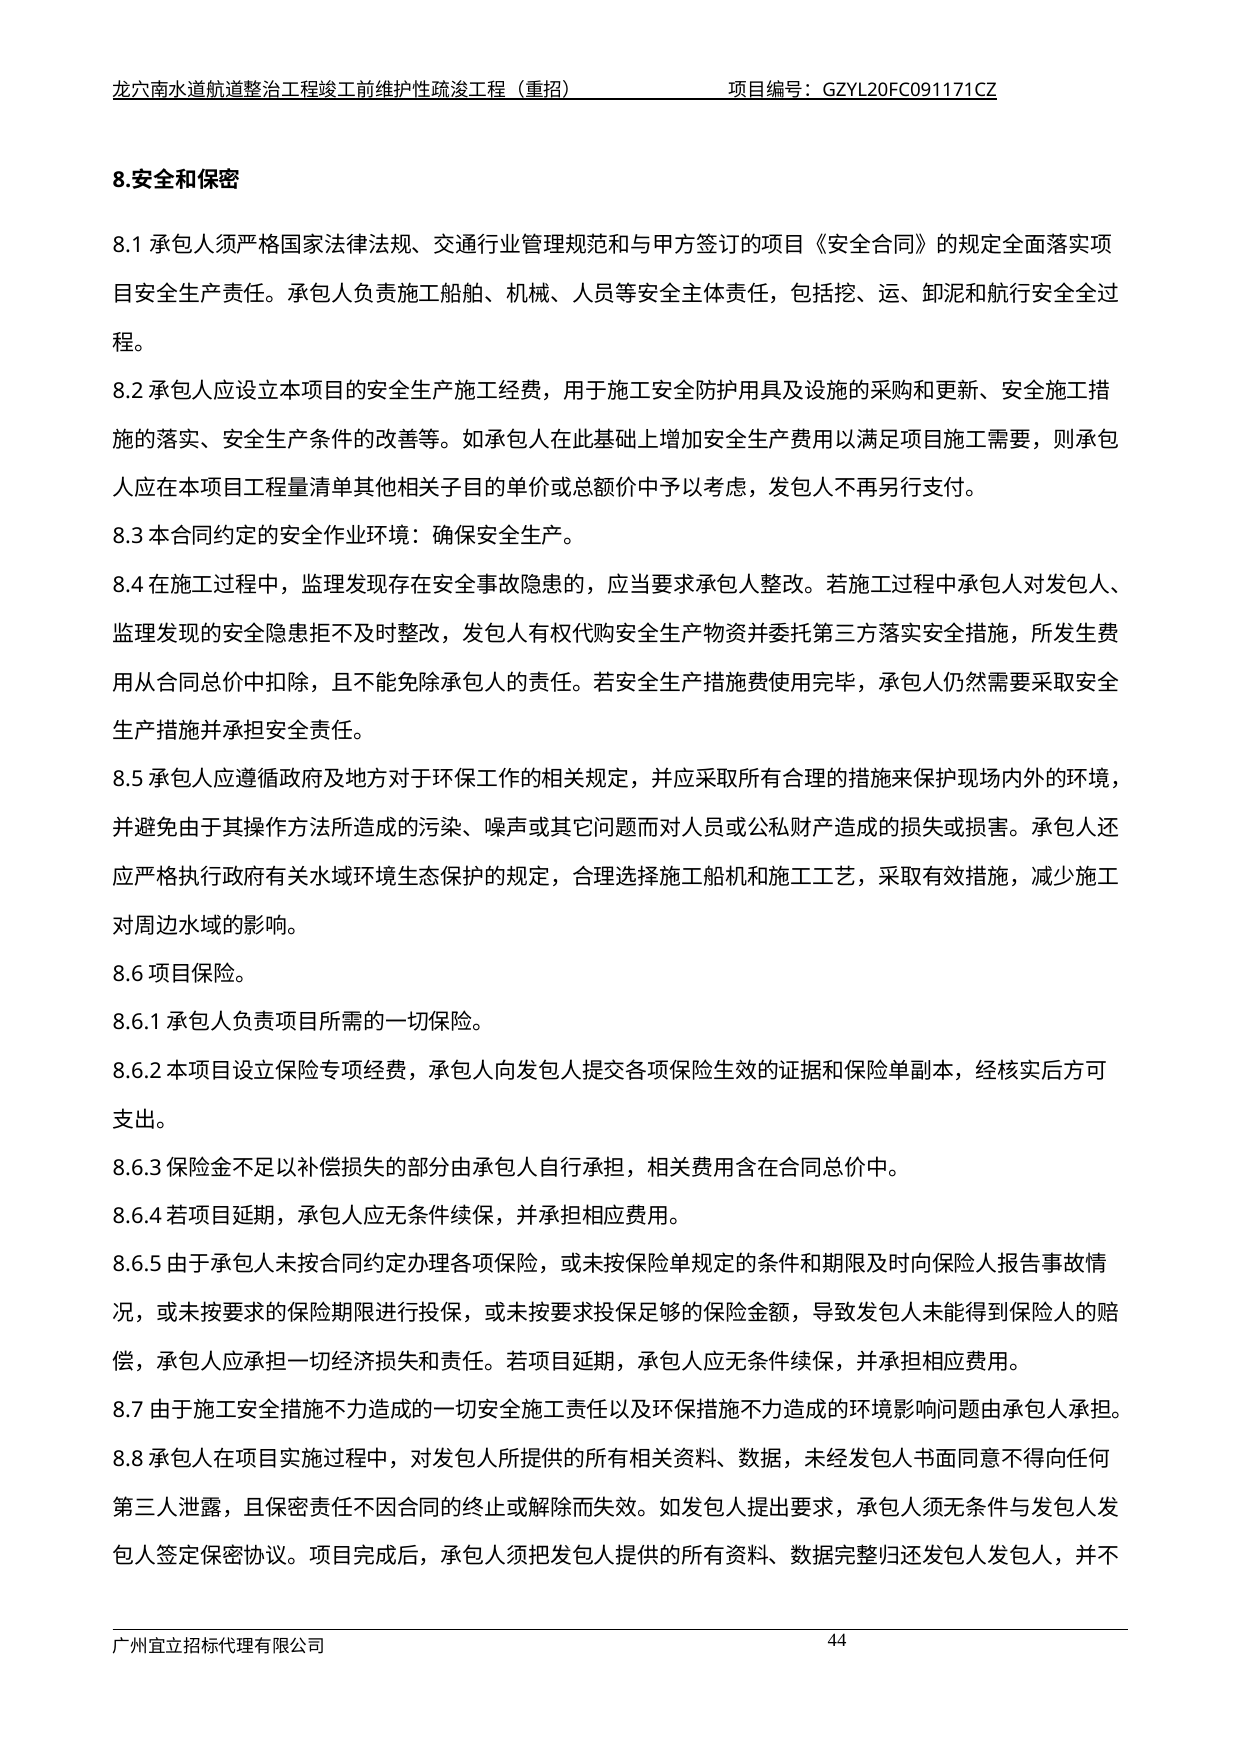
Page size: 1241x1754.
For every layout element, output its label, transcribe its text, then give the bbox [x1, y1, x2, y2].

text 8.1 承包人须严格国家法律法规、交通行业管理规范和与甲方签订的项目《安全合同》的规定全面落实项目安全生产责任。承包人负责施工船舶、机械、人员等安全主体责任，包括挖、运、卸泥和航行安全全过程。 [112, 227, 1128, 357]
text 8.6.5由于承包人未按合同约定办理各项保险，或未按保险单规定的条件和期限及时向保险人报告事故情况，或未按要求的保险期限进行投保，或未按要求投保足够的保险金额，导致发包人未能得到保险人的赔偿，承包人应承担一切经济损失和责任。若项目延期，承包人应无条件续保，并承担相应费用。 [112, 1246, 1128, 1376]
text 8.3本合同约定的安全作业环境：确保安全生产。 [112, 518, 1128, 551]
text 8.2承包人应设立本项目的安全生产施工经费，用于施工安全防护用具及设施的采购和更新、安全施工措施的落实、安全生产条件的改善等。如承包人在此基础上增加安全生产费用以满足项目施工需要，则承包人应在本项目工程量清单其他相关子目的单价或总额价中予以考虑，发包人不再另行支付。 [112, 372, 1128, 502]
text 8.6.2本项目设立保险专项经费，承包人向发包人提交各项保险生效的证据和保险单副本，经核实后方可支出。 [112, 1052, 1128, 1134]
text 8.4在施工过程中，监理发现存在安全事故隐患的，应当要求承包人整改。若施工过程中承包人对发包人、监理发现的安全隐患拒不及时整改，发包人有权代购安全生产物资并委托第三方落实安全措施，所发生费用从合同总价中扣除，且不能免除承包人的责任。若安全生产措施费使用完毕，承包人仍然需要采取安全生产措施并承担安全责任。 [112, 567, 1128, 745]
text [112, 1440, 1128, 1570]
text 8.6.3保险金不足以补偿损失的部分由承包人自行承担，相关费用含在合同总价中。 [112, 1149, 1128, 1182]
text 8.6.4若项目延期，承包人应无条件续保，并承担相应费用。 [112, 1198, 1128, 1230]
text 8.5承包人应遵循政府及地方对于环保工作的相关规定，并应采取所有合理的措施来保护现场内外的环境，并避免由于其操作方法所造成的污染、噪声或其它问题而对人员或公私财产造成的损失或损害。承包人还应严格执行政府有关水域环境生态保护的规定，合理选择施工船机和施工工艺，采取有效措施，减少施工对周边水域的影响。 [112, 761, 1128, 940]
text 8.6.1承包人负责项目所需的一切保险。 [112, 1004, 1128, 1037]
text 8.7 由于施工安全措施不力造成的一切安全施工责任以及环保措施不力造成的环境影响问题由承包人承担。 [112, 1392, 1128, 1424]
text 8.安全和保密 [112, 162, 1128, 194]
text 8.6项目保险。 [112, 956, 1128, 988]
